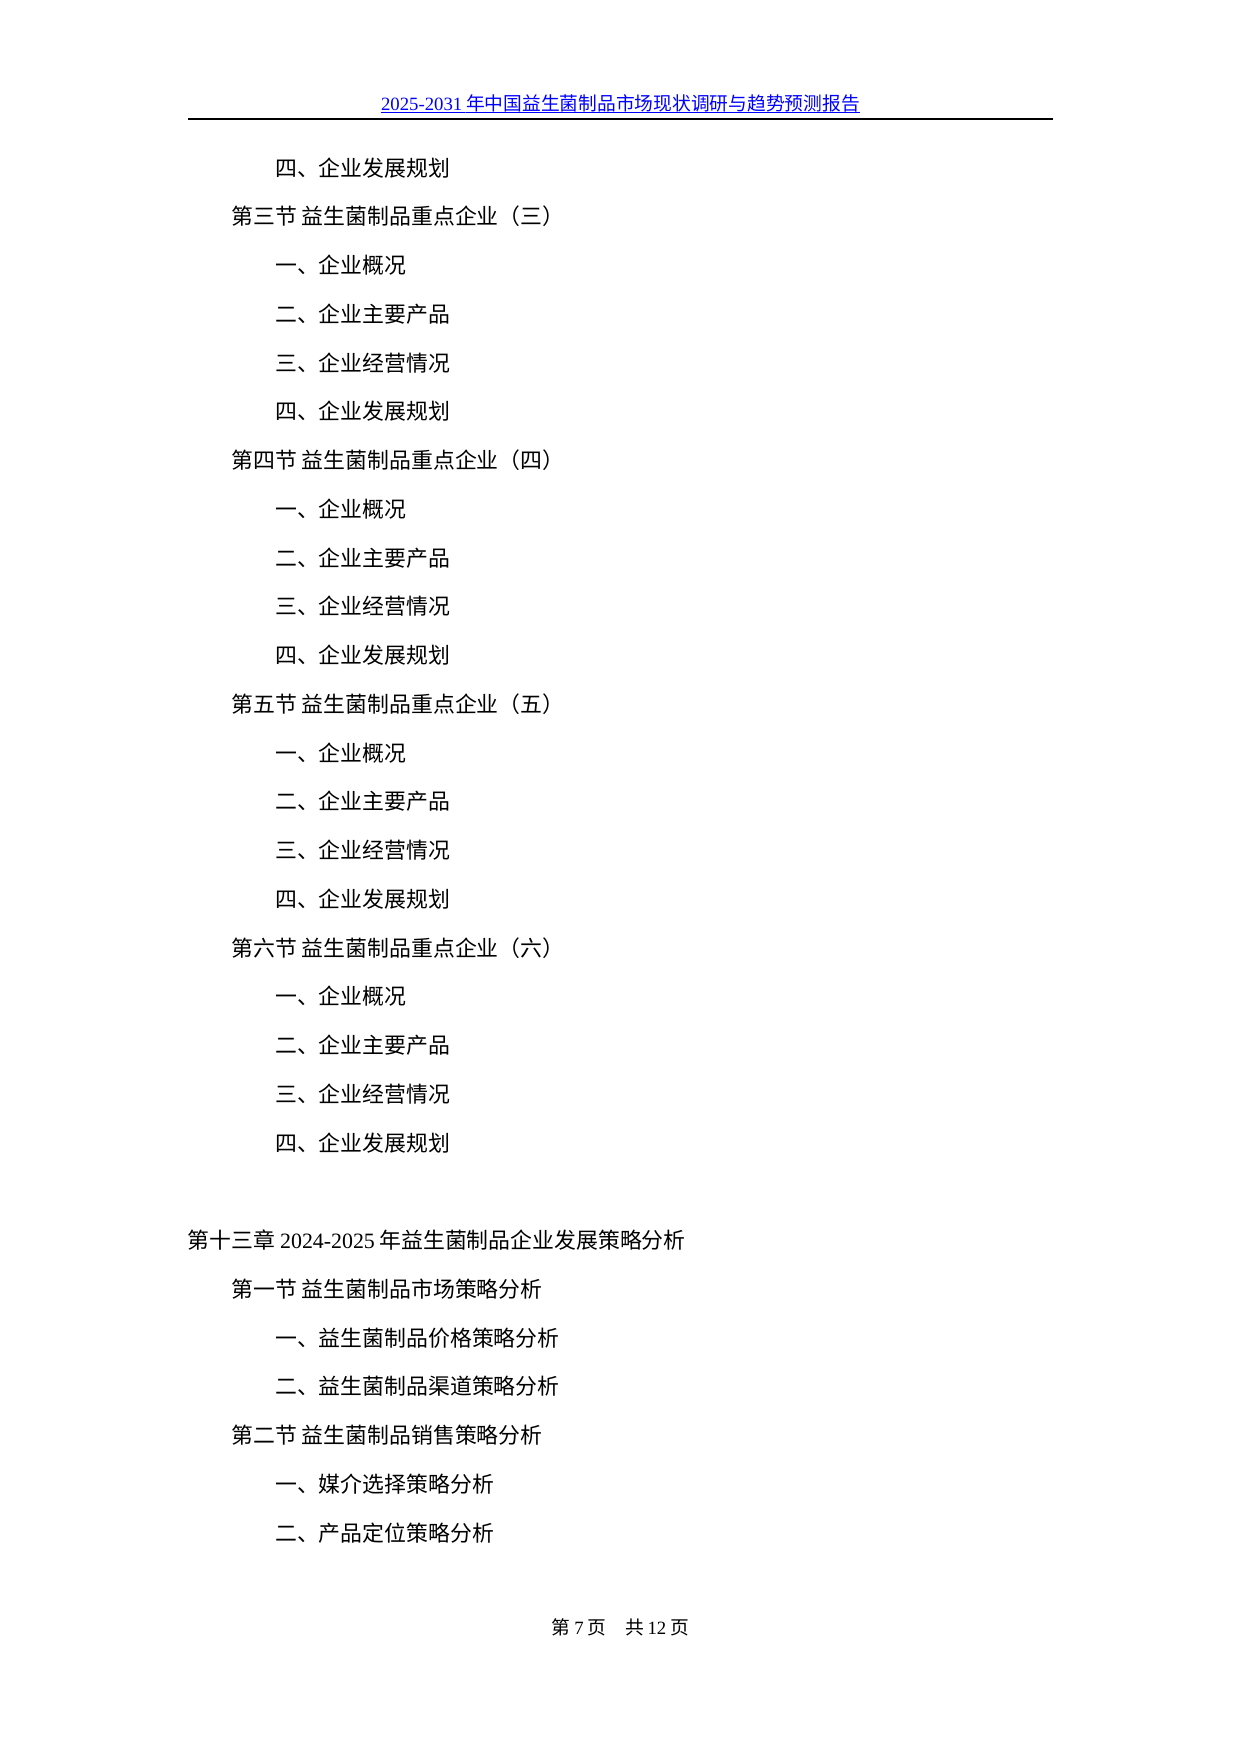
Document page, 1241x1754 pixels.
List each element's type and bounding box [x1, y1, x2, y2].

text [187, 150, 1053, 1548]
